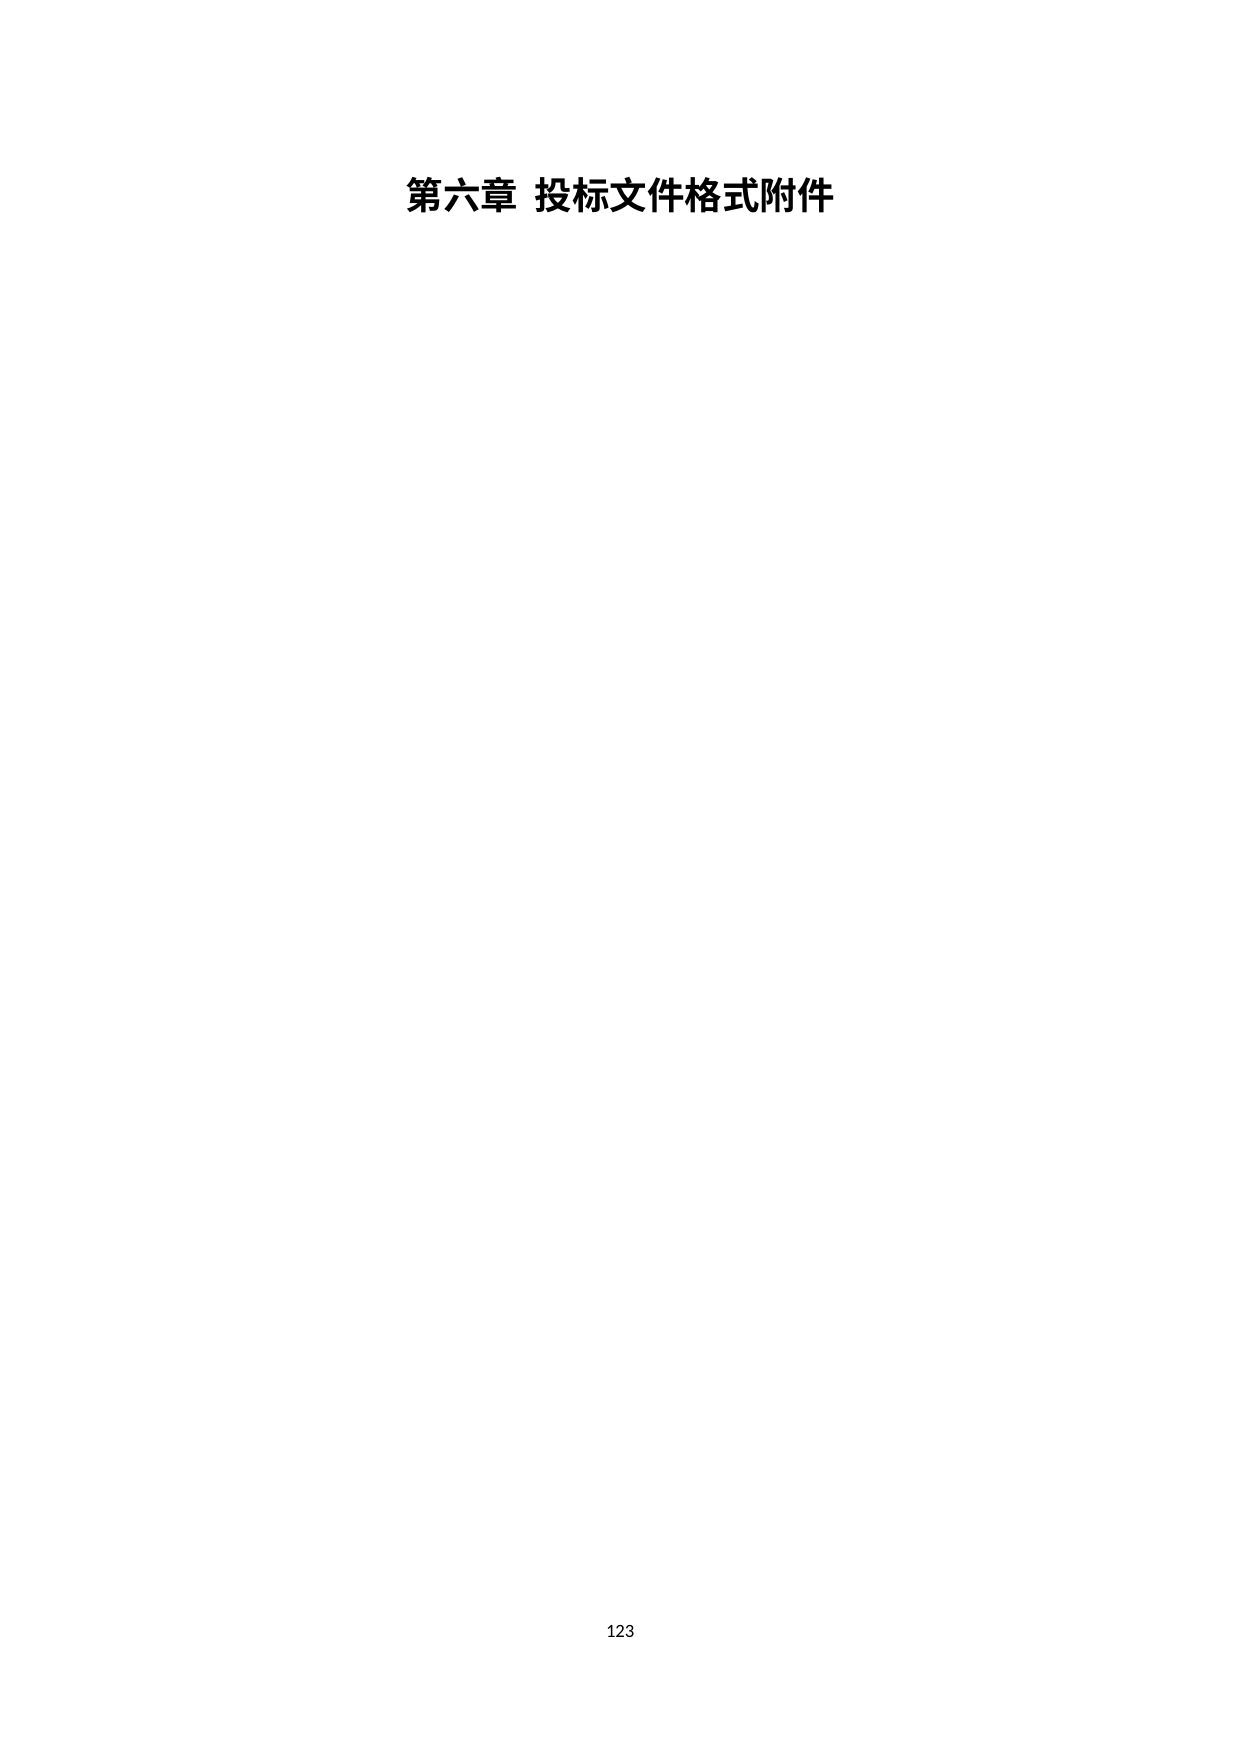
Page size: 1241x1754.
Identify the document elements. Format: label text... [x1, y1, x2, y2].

text 第六章 投标文件格式附件 [187, 166, 1053, 220]
